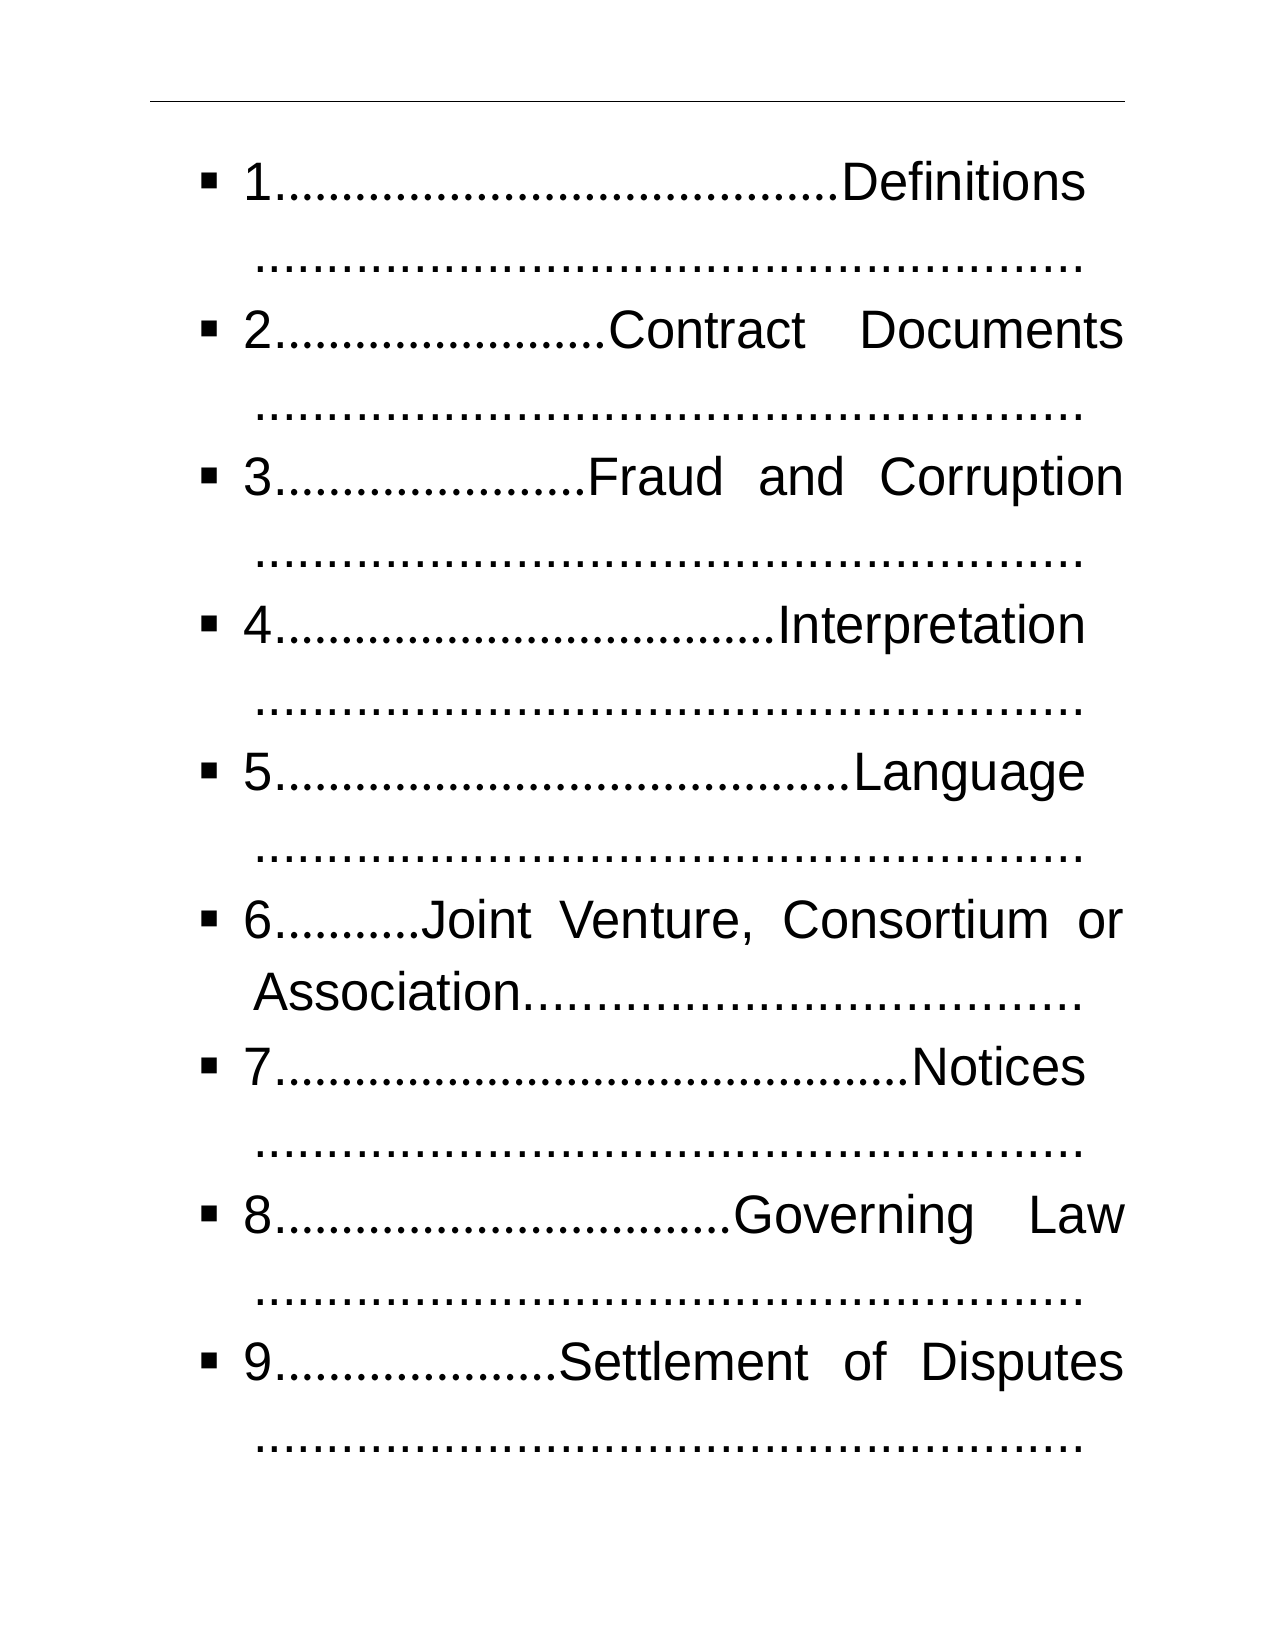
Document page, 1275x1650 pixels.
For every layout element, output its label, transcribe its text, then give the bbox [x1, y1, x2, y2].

text 3. Fraud and Corruption [197, 445, 1125, 579]
text 6. Joint Venture, Consortium or Association [197, 887, 1125, 1022]
text 4. Interpretation [197, 592, 1125, 727]
text 7. Notices [197, 1035, 1125, 1169]
text 8. Governing Law [197, 1182, 1125, 1317]
text 1. Definitions [197, 150, 1125, 284]
text 2. Contract Documents [197, 297, 1125, 432]
text 5. Language [197, 740, 1125, 874]
text 9. Settlement of Disputes [197, 1330, 1125, 1464]
